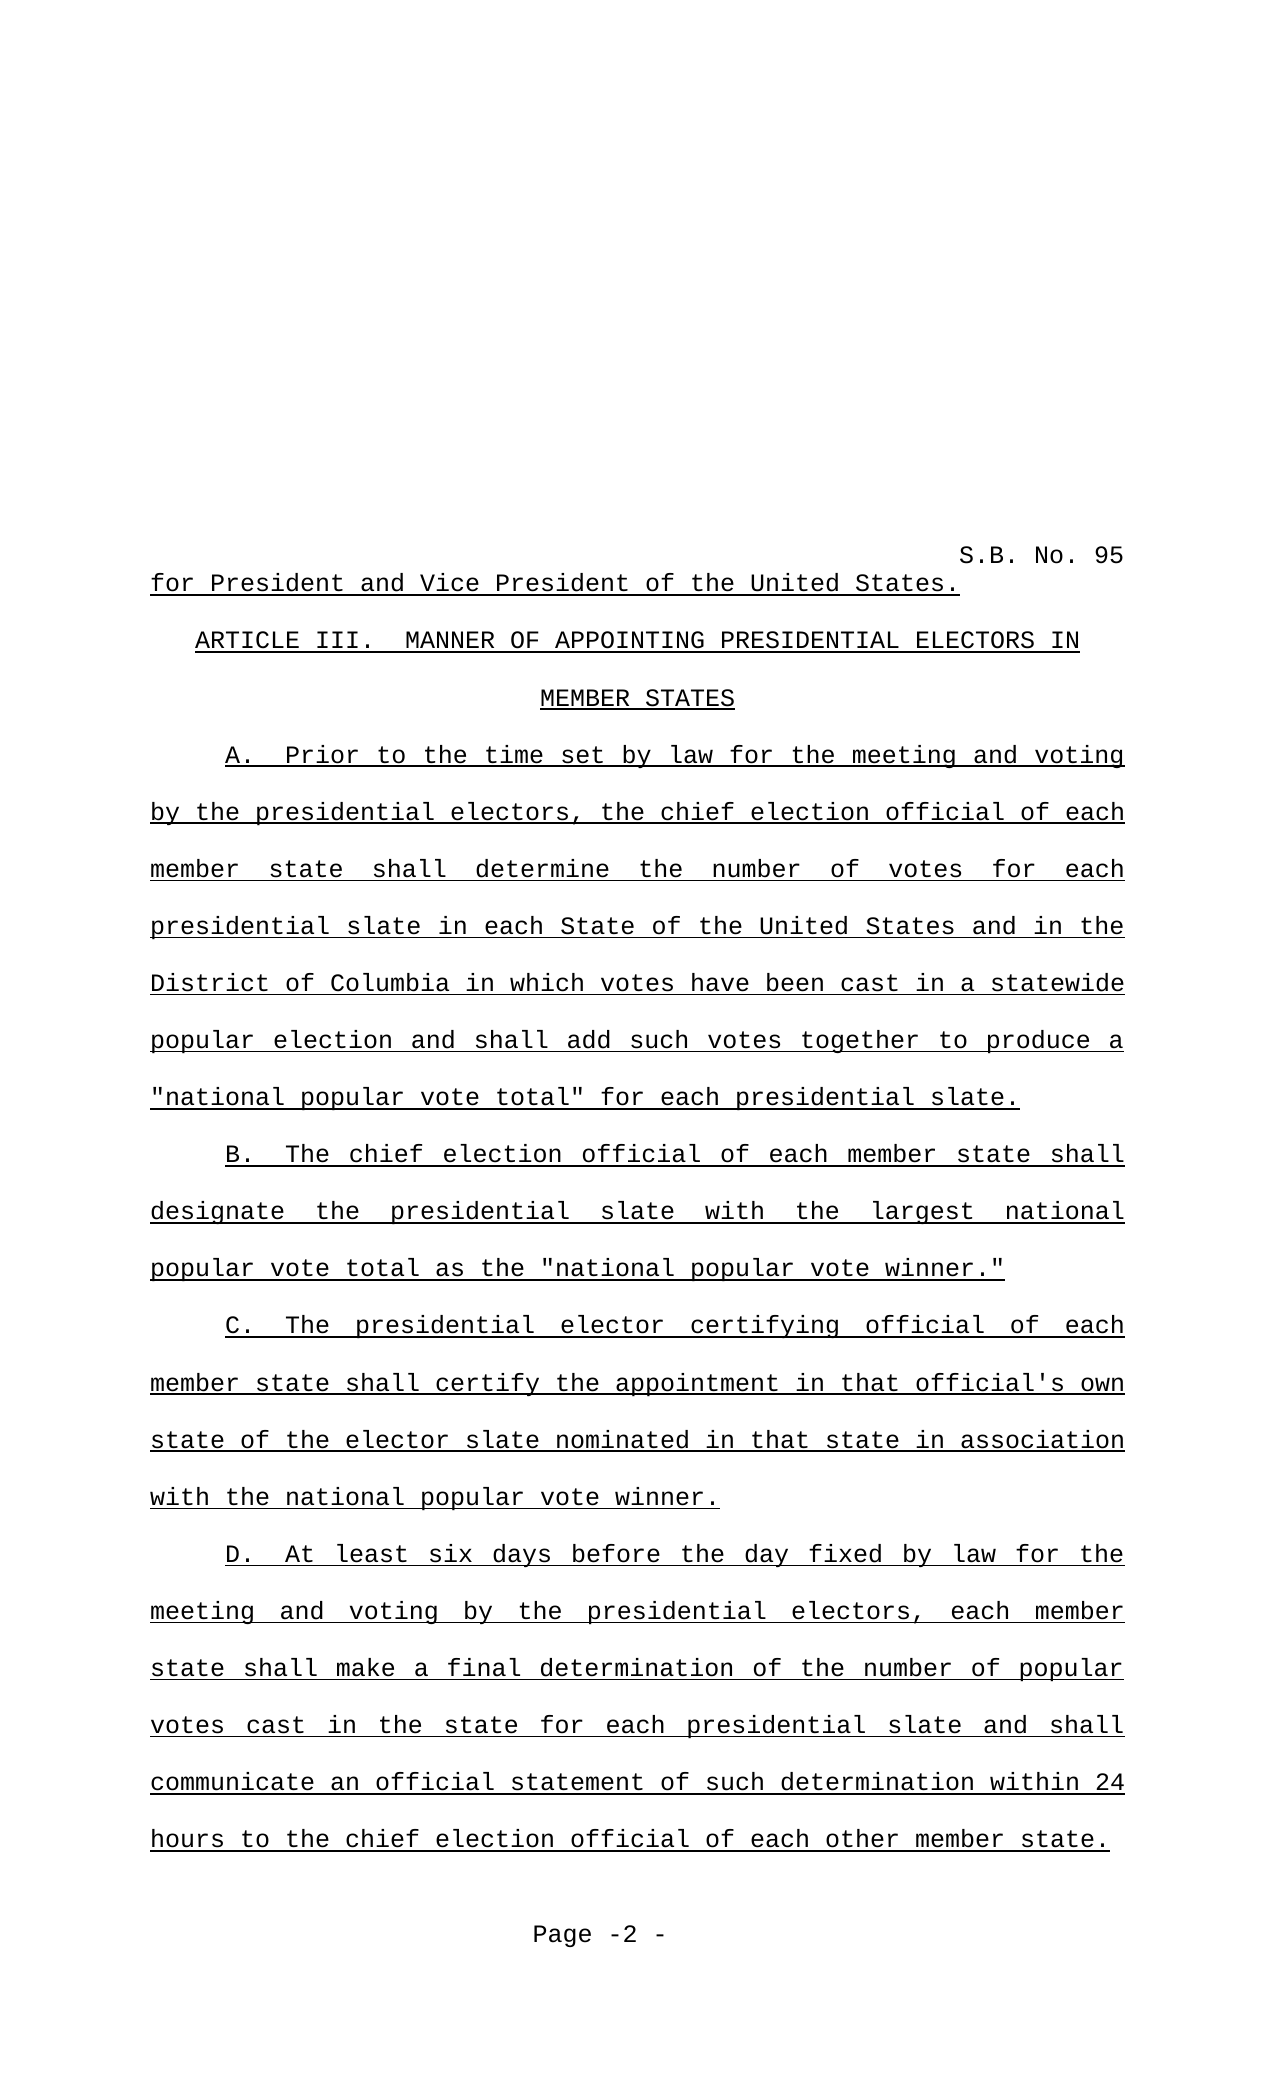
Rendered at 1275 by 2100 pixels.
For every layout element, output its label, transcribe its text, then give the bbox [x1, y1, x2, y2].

text B. The chief election official of each member state shall designate the presidential slate with the largest national popular vote total as the "national popular vote winner." [150, 1224, 1125, 1284]
text A. Prior to the time set by law for the meeting and voting by the presidential electors, the chief election official of each member state shall determine the number of votes for each presidential slate in each State of the United States and in the District of Columbia in which votes have been cast in a statewide popular election and shall add such votes together to produce a "national popular vote total" for each presidential slate. [150, 824, 1125, 880]
text D. At least six days before the day fixed by law for the meeting and voting by the presidential electors, each member state shall make a final determination of the number of popular votes cast in the state for each presidential slate and shall communicate an official statement of such determination within 24 hours to the chief election official of each other member state. [150, 1795, 1125, 1855]
text A. Prior to the time set by law for the meeting and voting by the presidential electors, the chief election official of each member state shall determine the number of votes for each presidential slate in each State of the United States and in the District of Columbia in which votes have been cast in a statewide popular election and shall add such votes together to produce a "national popular vote total" for each presidential slate. [150, 995, 1125, 1113]
text A. Prior to the time set by law for the meeting and voting by the presidential electors, the chief election official of each member state shall determine the number of votes for each presidential slate in each State of the United States and in the District of Columbia in which votes have been cast in a statewide popular election and shall add such votes together to produce a "national popular vote total" for each presidential slate. [150, 742, 1125, 822]
text ARTICLE III. MANNER OF APPOINTING PRESIDENTIAL ELECTORS IN MEMBER STATES [150, 628, 1125, 713]
text D. At least six days before the day fixed by law for the meeting and voting by the presidential electors, each member state shall make a final determination of the number of popular votes cast in the state for each presidential slate and shall communicate an official statement of such determination within 24 hours to the chief election official of each other member state. [150, 1541, 1125, 1622]
text C. The presidential elector certifying official of each member state shall certify the appointment in that official's own state of the elector slate nominated in that state in association with the national popular vote winner. [150, 1395, 1125, 1450]
text C. The presidential elector certifying official of each member state shall certify the appointment in that official's own state of the elector slate nominated in that state in association with the national popular vote winner. [150, 1313, 1125, 1393]
text C. The presidential elector certifying official of each member state shall certify the appointment in that official's own state of the elector slate nominated in that state in association with the national popular vote winner. [150, 1452, 1125, 1513]
text A. Prior to the time set by law for the meeting and voting by the presidential electors, the chief election official of each member state shall determine the number of votes for each presidential slate in each State of the United States and in the District of Columbia in which votes have been cast in a statewide popular election and shall add such votes together to produce a "national popular vote total" for each presidential slate. [150, 881, 1125, 937]
text D. At least six days before the day fixed by law for the meeting and voting by the presidential electors, each member state shall make a final determination of the number of popular votes cast in the state for each presidential slate and shall communicate an official statement of such determination within 24 hours to the chief election official of each other member state. [150, 1737, 1125, 1793]
text A. Prior to the time set by law for the meeting and voting by the presidential electors, the chief election official of each member state shall determine the number of votes for each presidential slate in each State of the United States and in the District of Columbia in which votes have been cast in a statewide popular election and shall add such votes together to produce a "national popular vote total" for each presidential slate. [150, 938, 1125, 994]
text D. At least six days before the day fixed by law for the meeting and voting by the presidential electors, each member state shall make a final determination of the number of popular votes cast in the state for each presidential slate and shall communicate an official statement of such determination within 24 hours to the chief election official of each other member state. [150, 1623, 1125, 1736]
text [150, 571, 1125, 599]
text B. The chief election official of each member state shall designate the presidential slate with the largest national popular vote total as the "national popular vote winner." [150, 1142, 1125, 1222]
